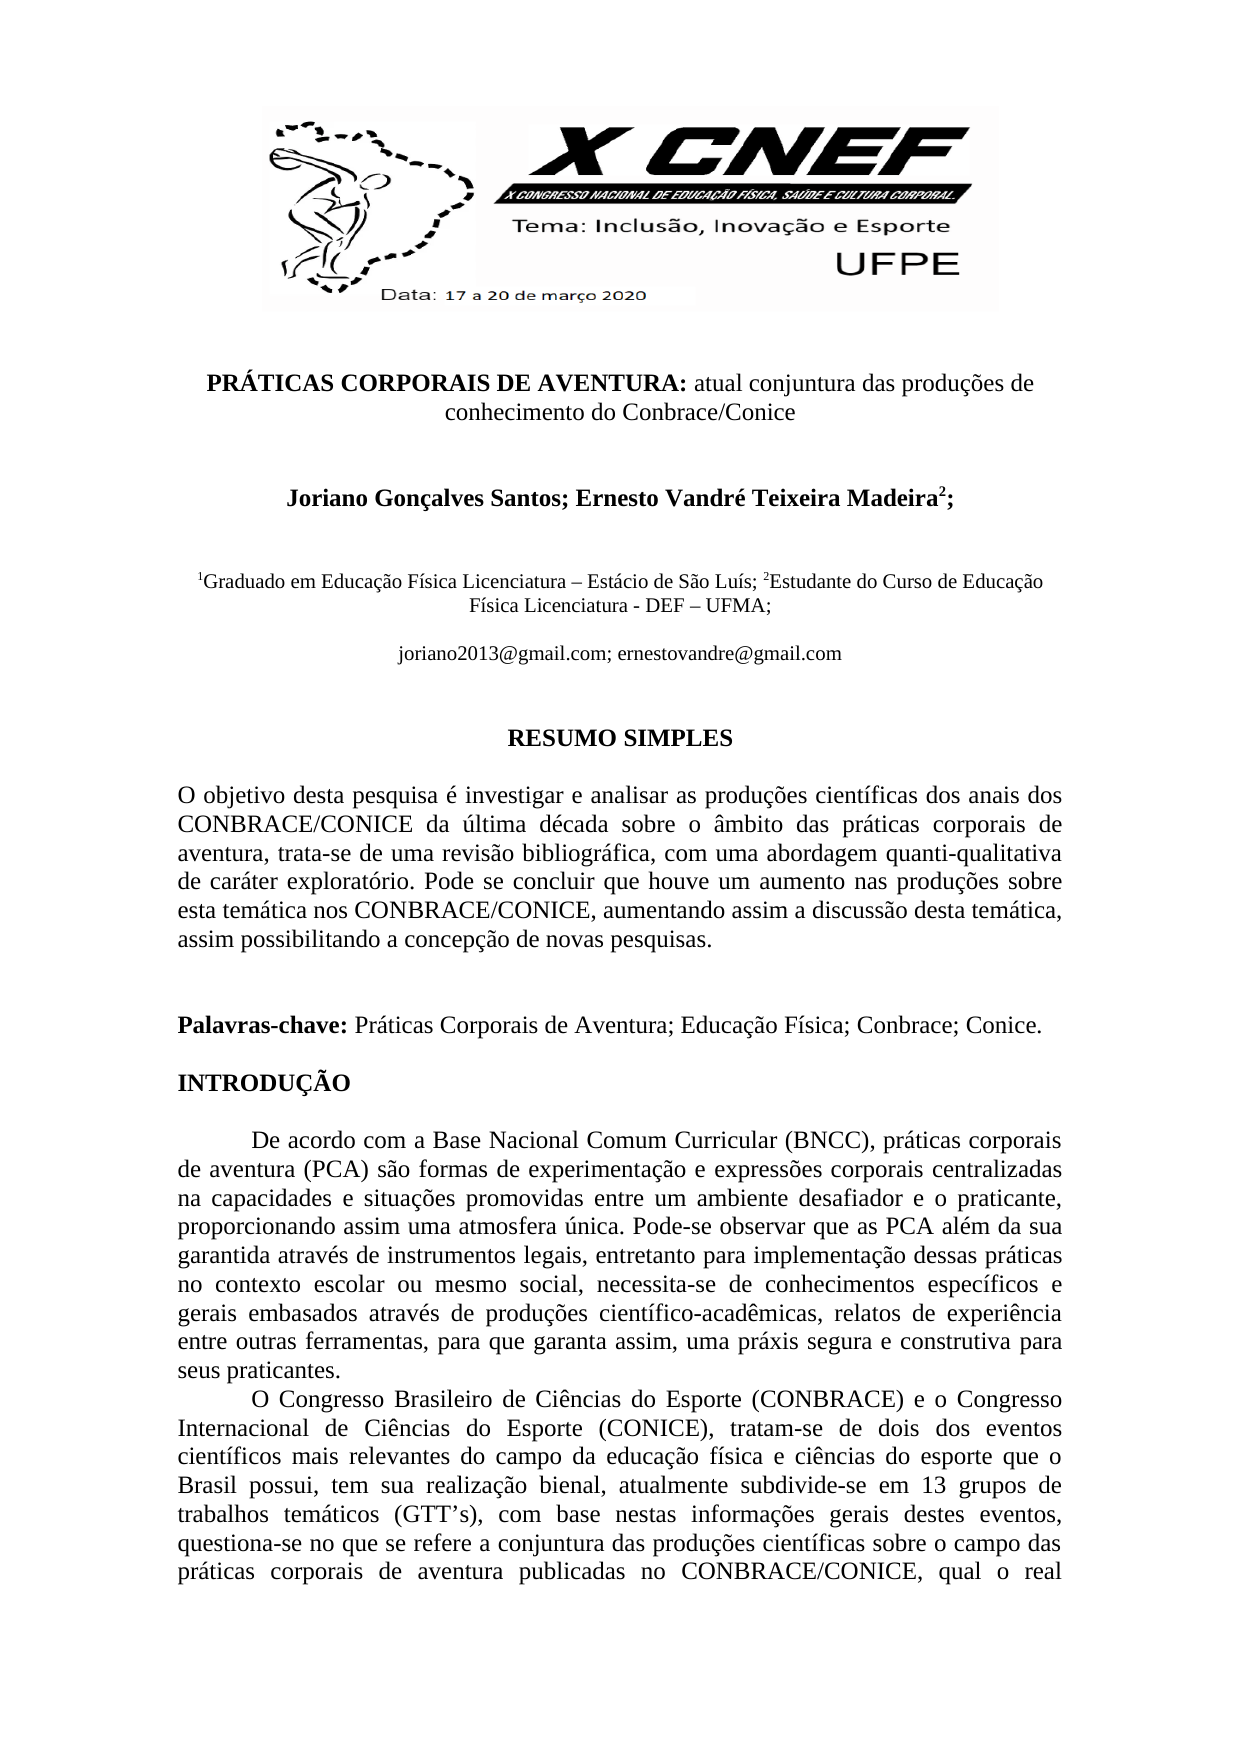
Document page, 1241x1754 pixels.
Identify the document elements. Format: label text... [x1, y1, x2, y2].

text INTRODUÇÃO [177, 1068, 1063, 1096]
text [177, 1384, 1063, 1585]
text RESUMO SIMPLES [177, 723, 1063, 751]
text Joriano Gonçalves Santos; Ernesto Vandré Teixeira Madeira2; [177, 483, 1063, 511]
text De acordo com a Base Nacional Comum Curricular (BNCC), práticas corporais de aventura (PCA) são formas de experimentação e expressões corporais centralizadas na capacidades e situações promovidas entre um ambiente desafiador e o praticante, proporcionando assim uma atmosfera única. Pode-se observar que as PCA além da sua garantida através de instrumentos legais, entretanto para implementação dessas práticas no contexto escolar ou mesmo social, necessita-se de conhecimentos específicos e gerais embasados através de produções científico-acadêmicas, relatos de experiência entre outras ferramentas, para que garanta assim, uma práxis segura e construtiva para seus praticantes. [177, 1125, 1063, 1384]
text joriano2013@gmail.com; ernestovandre@gmail.com [177, 641, 1063, 665]
text PRÁTICAS CORPORAIS DE AVENTURA: atual conjuntura das produções de conhecimento do Conbrace/Conice [177, 368, 1063, 426]
picture [113, 106, 1129, 331]
text O objetivo desta pesquisa é investigar e analisar as produções científicas dos anais dos CONBRACE/CONICE da última década sobre o âmbito das práticas corporais de aventura, trata-se de uma revisão bibliográfica, com uma abordagem quanti-qualitativa de caráter exploratório. Pode se concluir que houve um aumento nas produções sobre esta temática nos CONBRACE/CONICE, aumentando assim a discussão desta temática, assim possibilitando a concepção de novas pesquisas. [177, 780, 1063, 953]
text 1Graduado em Educação Física Licenciatura – Estácio de São Luís; 2Estudante do Curso de Educação Física Licenciatura - DEF – UFMA; [177, 569, 1063, 617]
text Palavras-chave: Práticas Corporais de Aventura; Educação Física; Conbrace; Conice. [177, 1010, 1063, 1039]
